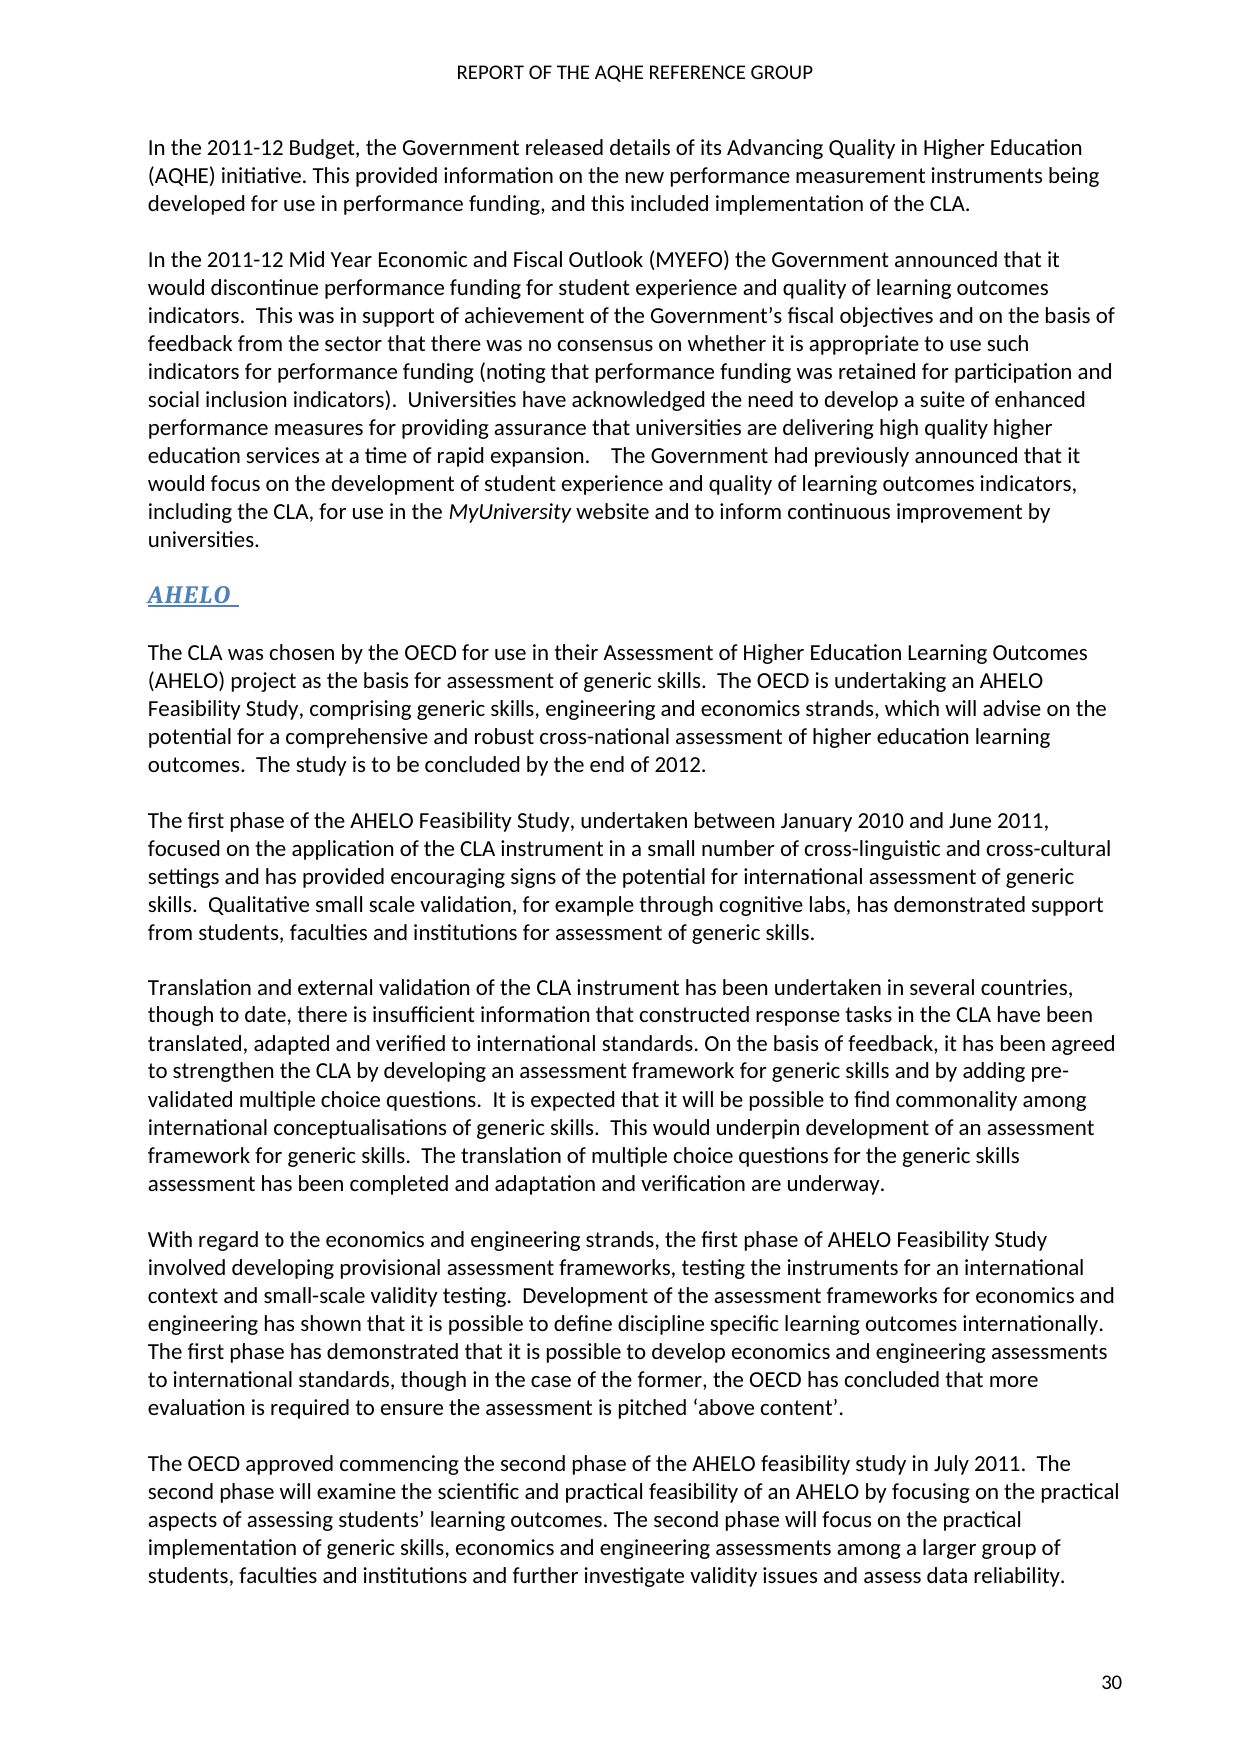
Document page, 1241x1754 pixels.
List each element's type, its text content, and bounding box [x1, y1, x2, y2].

text Translation and external validation of the CLA instrument has been undertaken in several countries, though to date, there is insufficient information that constructed response tasks in the CLA have been translated, adapted and verified to international standards. On the basis of feedback, it has been agreed to strengthen the CLA by developing an assessment framework for generic skills and by adding pre-validated multiple choice questions. It is expected that it will be possible to find commonality among international conceptualisations of generic skills. This would underpin development of an assessment framework for generic skills. The translation of multiple choice questions for the generic skills assessment has been completed and adaptation and verification are underway. [148, 973, 1122, 1197]
subtitle AHELO [148, 581, 1122, 610]
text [148, 1449, 1122, 1589]
text The CLA was chosen by the OECD for use in their Assessment of Higher Education Learning Outcomes (AHELO) project as the basis for assessment of generic skills. The OECD is undertaking an AHELO Feasibility Study, comprising generic skills, engineering and economics strands, which will advise on the potential for a comprehensive and robust cross-national assessment of higher education learning outcomes. The study is to be concluded by the end of 2012. [148, 638, 1122, 778]
text In the 2011-12 Budget, the Government released details of its Advancing Quality in Higher Education (AQHE) initiative. This provided information on the new performance measurement instruments being developed for use in performance funding, and this included implementation of the CLA. [148, 133, 1122, 217]
text In the 2011-12 Mid Year Economic and Fiscal Outlook (MYEFO) the Government announced that it would discontinue performance funding for student experience and quality of learning outcomes indicators. This was in support of achievement of the Government’s fiscal objectives and on the basis of feedback from the sector that there was no consensus on whether it is appropriate to use such indicators for performance funding (noting that performance funding was retained for participation and social inclusion indicators). Universities have acknowledged the need to develop a suite of enhanced performance measures for providing assurance that universities are delivering high quality higher education services at a time of rapid expansion. The Government had previously announced that it would focus on the development of student experience and quality of learning outcomes indicators, including the CLA, for use in the MyUniversity website and to inform continuous improvement by universities. [148, 245, 1122, 553]
text The first phase of the AHELO Feasibility Study, undertaken between January 2010 and June 2011, focused on the application of the CLA instrument in a small number of cross-linguistic and cross-cultural settings and has provided encouraging signs of the potential for international assessment of generic skills. Qualitative small scale validation, for example through cognitive labs, has demonstrated support from students, faculties and institutions for assessment of generic skills. [148, 806, 1122, 946]
text With regard to the economics and engineering strands, the first phase of AHELO Feasibility Study involved developing provisional assessment frameworks, testing the instruments for an international context and small-scale validity testing. Development of the assessment frameworks for economics and engineering has shown that it is possible to define discipline specific learning outcomes internationally. The first phase has demonstrated that it is possible to develop economics and engineering assessments to international standards, though in the case of the former, the OECD has concluded that more evaluation is required to ensure the assessment is pitched ‘above content’. [148, 1225, 1122, 1421]
